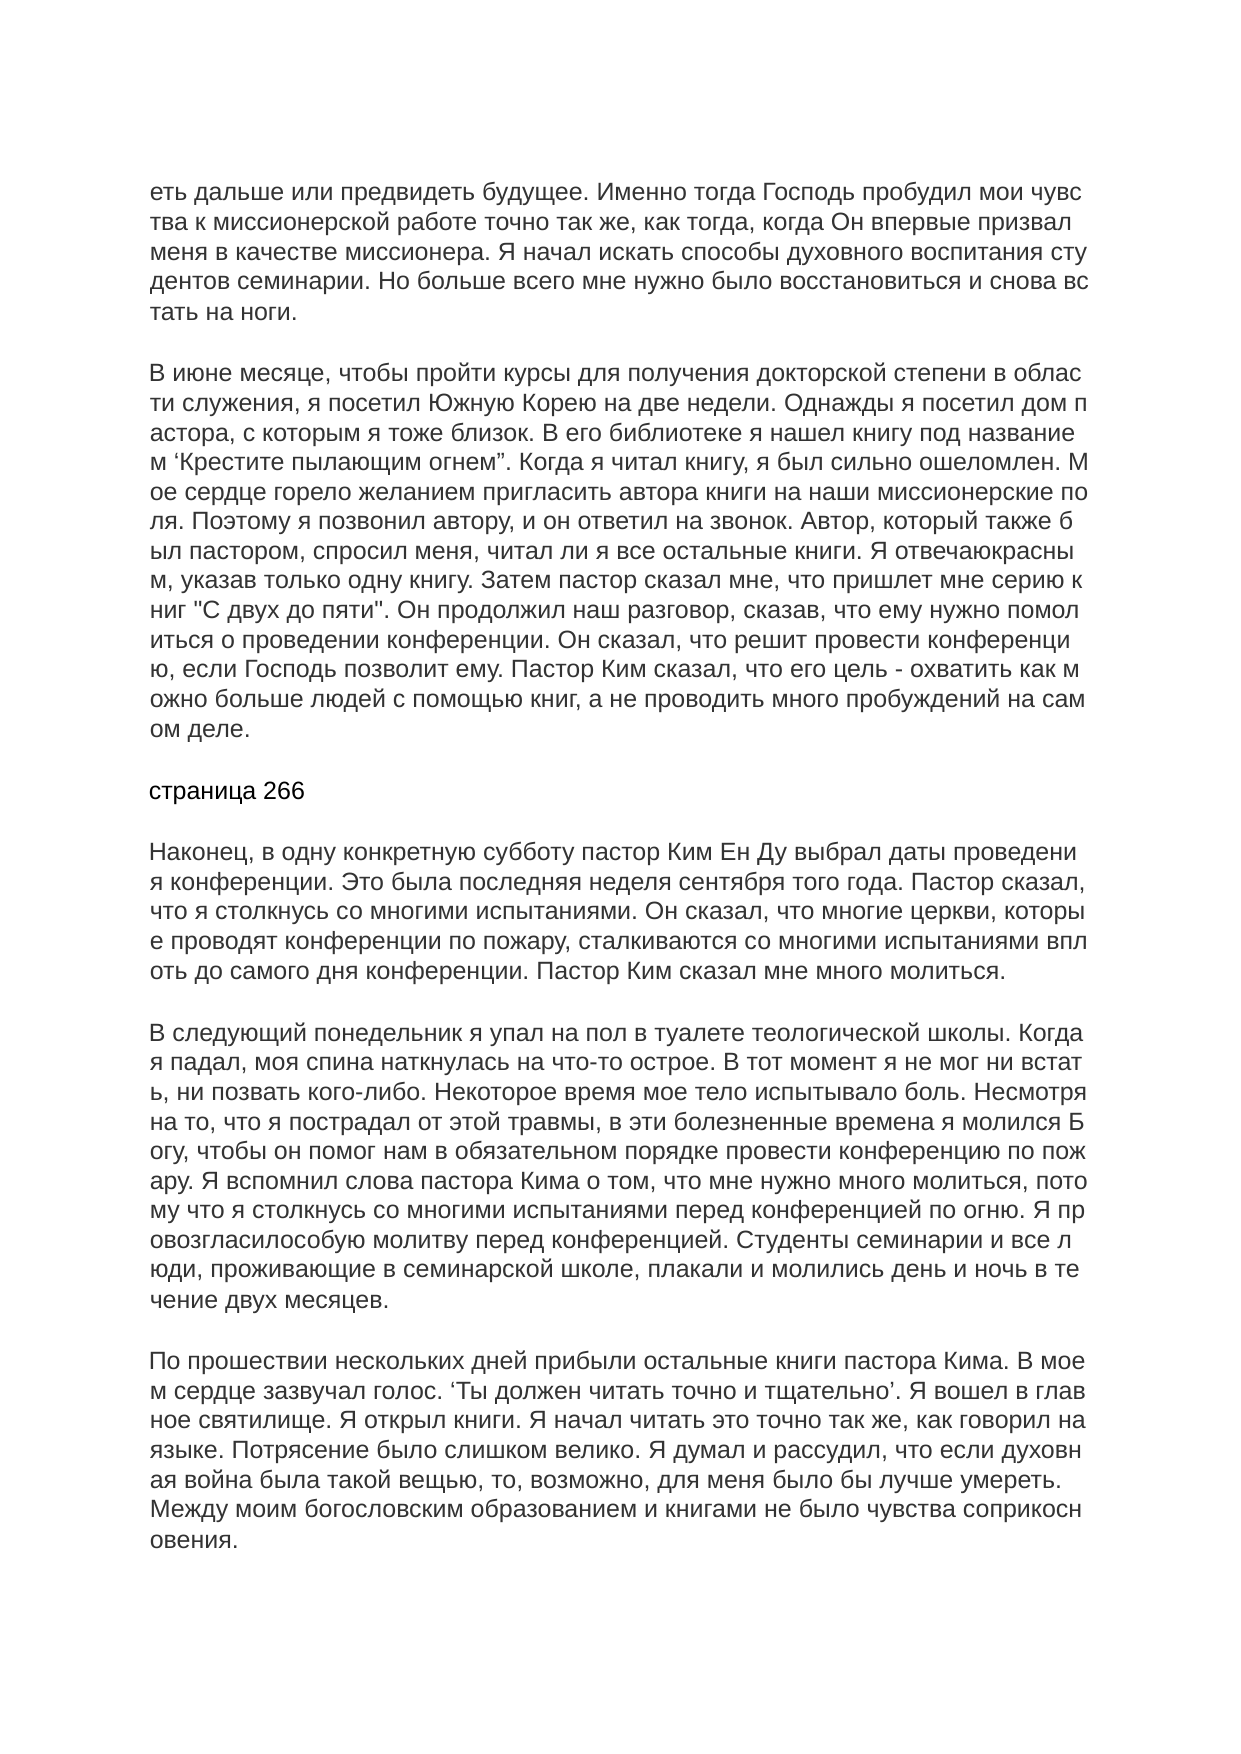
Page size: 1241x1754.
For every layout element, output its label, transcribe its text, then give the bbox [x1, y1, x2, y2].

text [148, 177, 1090, 326]
text Наконец, в одну конкретную субботу пастор Ким Ен Ду выбрал даты проведения конференции. Это была последняя неделя сентября того года. Пастор сказал, что я столкнусь со многими испытаниями. Он сказал, что многие церкви, которые проводят конференции по пожару, сталкиваются со многими испытаниями вплоть до самого дня конференции. Пастор Ким сказал мне много молиться. [148, 837, 1090, 986]
text страница 266 [148, 776, 1090, 804]
text По прошествии нескольких дней прибыли остальные книги пастора Кима. В моем сердце зазвучал голос. ‘Ты должен читать точно и тщательно’. Я вошел в главное святилище. Я открыл книги. Я начал читать это точно так же, как говорил на языке. Потрясение было слишком велико. Я думал и рассудил, что если духовная война была такой вещью, то, возможно, для меня было бы лучше умереть. Между моим богословским образованием и книгами не было чувства соприкосновения. [148, 1346, 1090, 1554]
text В следующий понедельник я упал на пол в туалете теологической школы. Когда я падал, моя спина наткнулась на что-то острое. В тот момент я не мог ни встать, ни позвать кого-либо. Некоторое время мое тело испытывало боль. Несмотря на то, что я пострадал от этой травмы, в эти болезненные времена я молился Богу, чтобы он помог нам в обязательном порядке провести конференцию по пожару. Я вспомнил слова пастора Кима о том, что мне нужно много молиться, потому что я столкнусь со многими испытаниями перед конференцией по огню. Я провозгласилособую молитву перед конференцией. Студенты семинарии и все люди, проживающие в семинарской школе, плакали и молились день и ночь в течение двух месяцев. [148, 1018, 1090, 1314]
text В июне месяце, чтобы пройти курсы для получения докторской степени в области служения, я посетил Южную Корею на две недели. Однажды я посетил дом пастора, с которым я тоже близок. В его библиотеке я нашел книгу под названием ‘Крестите пылающим огнем”. Когда я читал книгу, я был сильно ошеломлен. Мое сердце горело желанием пригласить автора книги на наши миссионерские поля. Поэтому я позвонил автору, и он ответил на звонок. Автор, который также был пастором, спросил меня, читал ли я все остальные книги. Я отвечаюкрасным, указав только одну книгу. Затем пастор сказал мне, что пришлет мне серию книг "С двух до пяти". Он продолжил наш разговор, сказав, что ему нужно помолиться о проведении конференции. Он сказал, что решит провести конференцию, если Господь позволит ему. Пастор Ким сказал, что его цель - охватить как можно больше людей с помощью книг, а не проводить много пробуждений на самом деле. [148, 358, 1090, 744]
